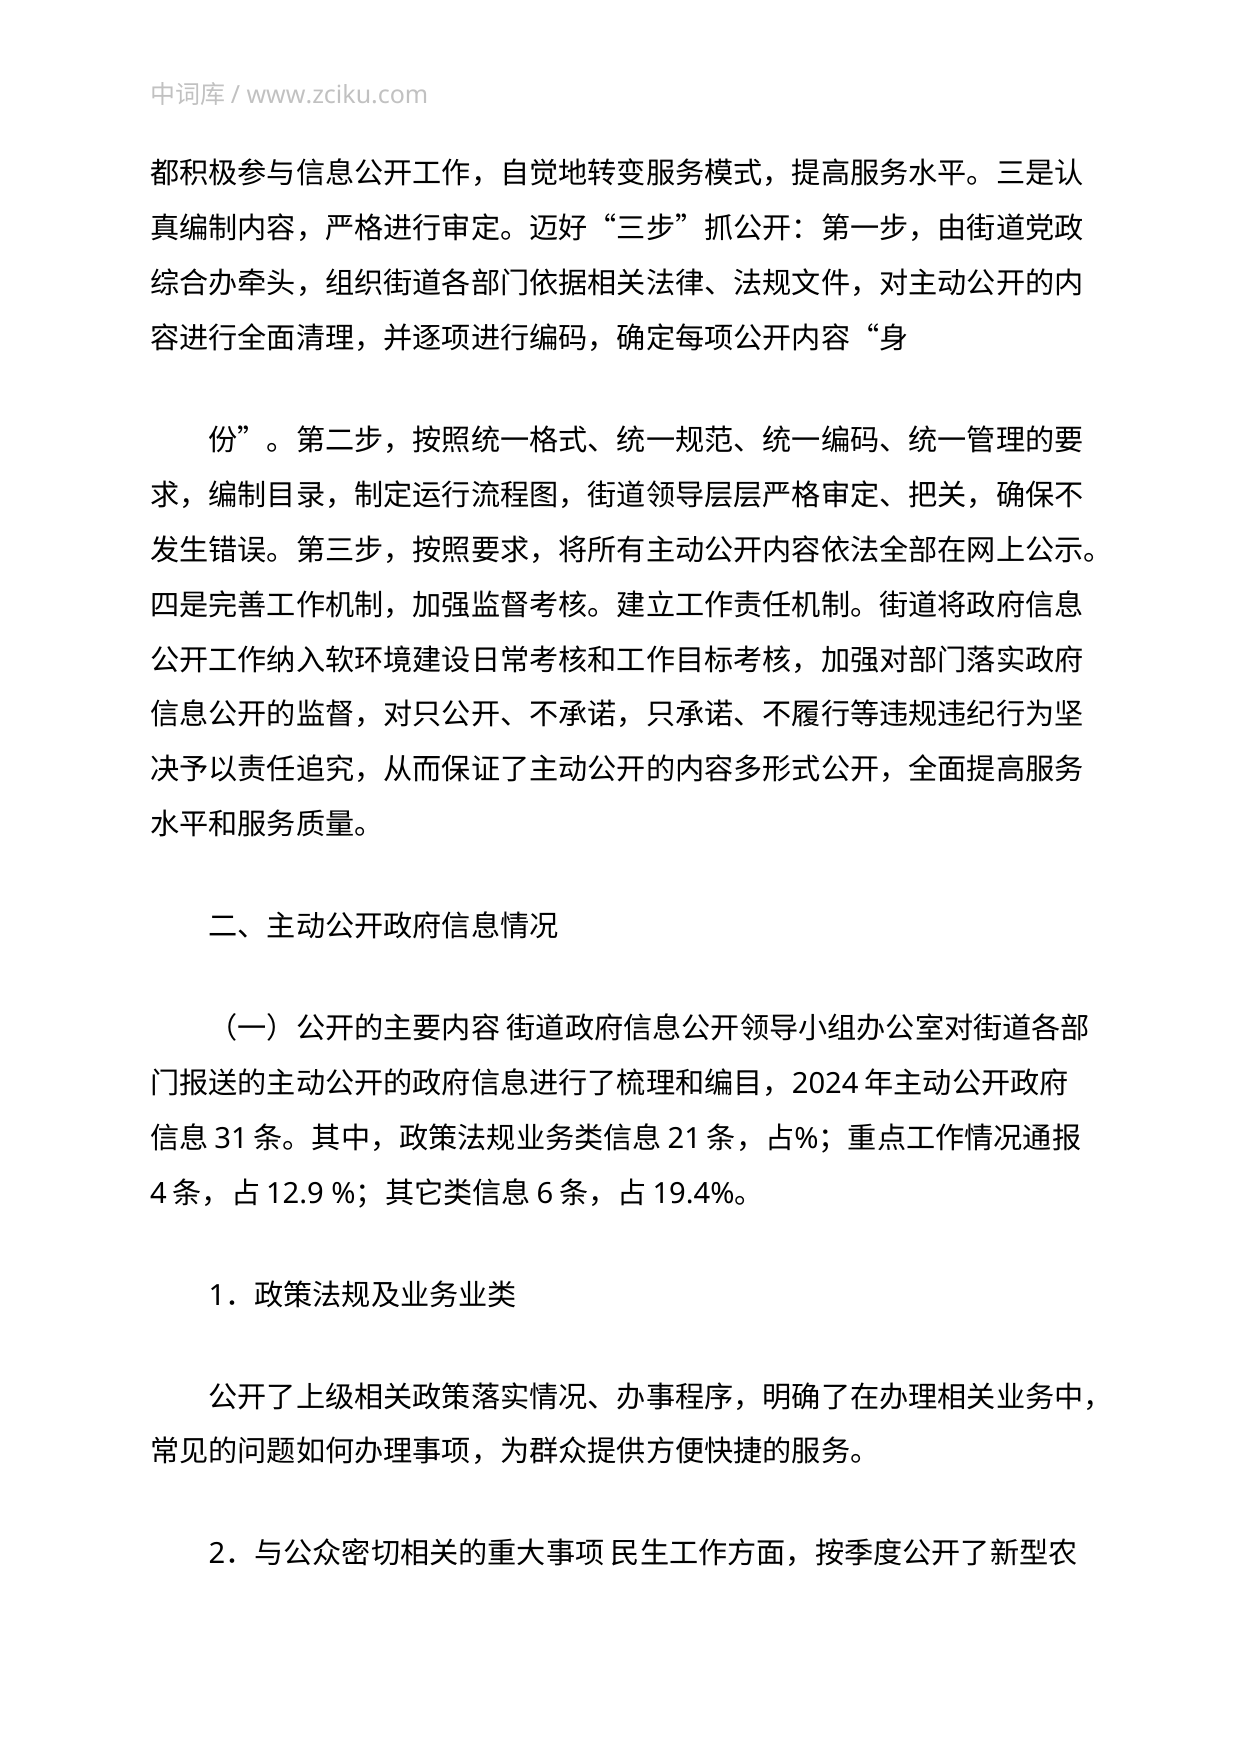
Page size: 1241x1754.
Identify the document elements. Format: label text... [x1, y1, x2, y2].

text 份”。第二步，按照统一格式、统一规范、统一编码、统一管理的要求，编制目录，制定运行流程图，街道领导层层严格审定、把关，确保不发生错误。第三步，按照要求，将所有主动公开内容依法全部在网上公示。四是完善工作机制，加强监督考核。建立工作责任机制。街道将政府信息公开工作纳入软环境建设日常考核和工作目标考核，加强对部门落实政府信息公开的监督，对只公开、不承诺，只承诺、不履行等违规违纪行为坚决予以责任追究，从而保证了主动公开的内容多形式公开，全面提高服务水平和服务质量。 [150, 416, 1090, 843]
text （一）公开的主要内容 街道政府信息公开领导小组办公室对街道各部门报送的主动公开的政府信息进行了梳理和编目，2024年主动公开政府信息31条。其中，政策法规业务类信息21条，占%；重点工作情况通报4条，占12.9 %；其它类信息6条，占19.4%。 [150, 1004, 1090, 1212]
text 二、主动公开政府信息情况 [150, 902, 1090, 945]
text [150, 1530, 1090, 1572]
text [150, 150, 1090, 357]
text 1．政策法规及业务业类 [150, 1271, 1090, 1313]
text 公开了上级相关政策落实情况、办事程序，明确了在办理相关业务中，常见的问题如何办理事项，为群众提供方便快捷的服务。 [150, 1373, 1090, 1470]
